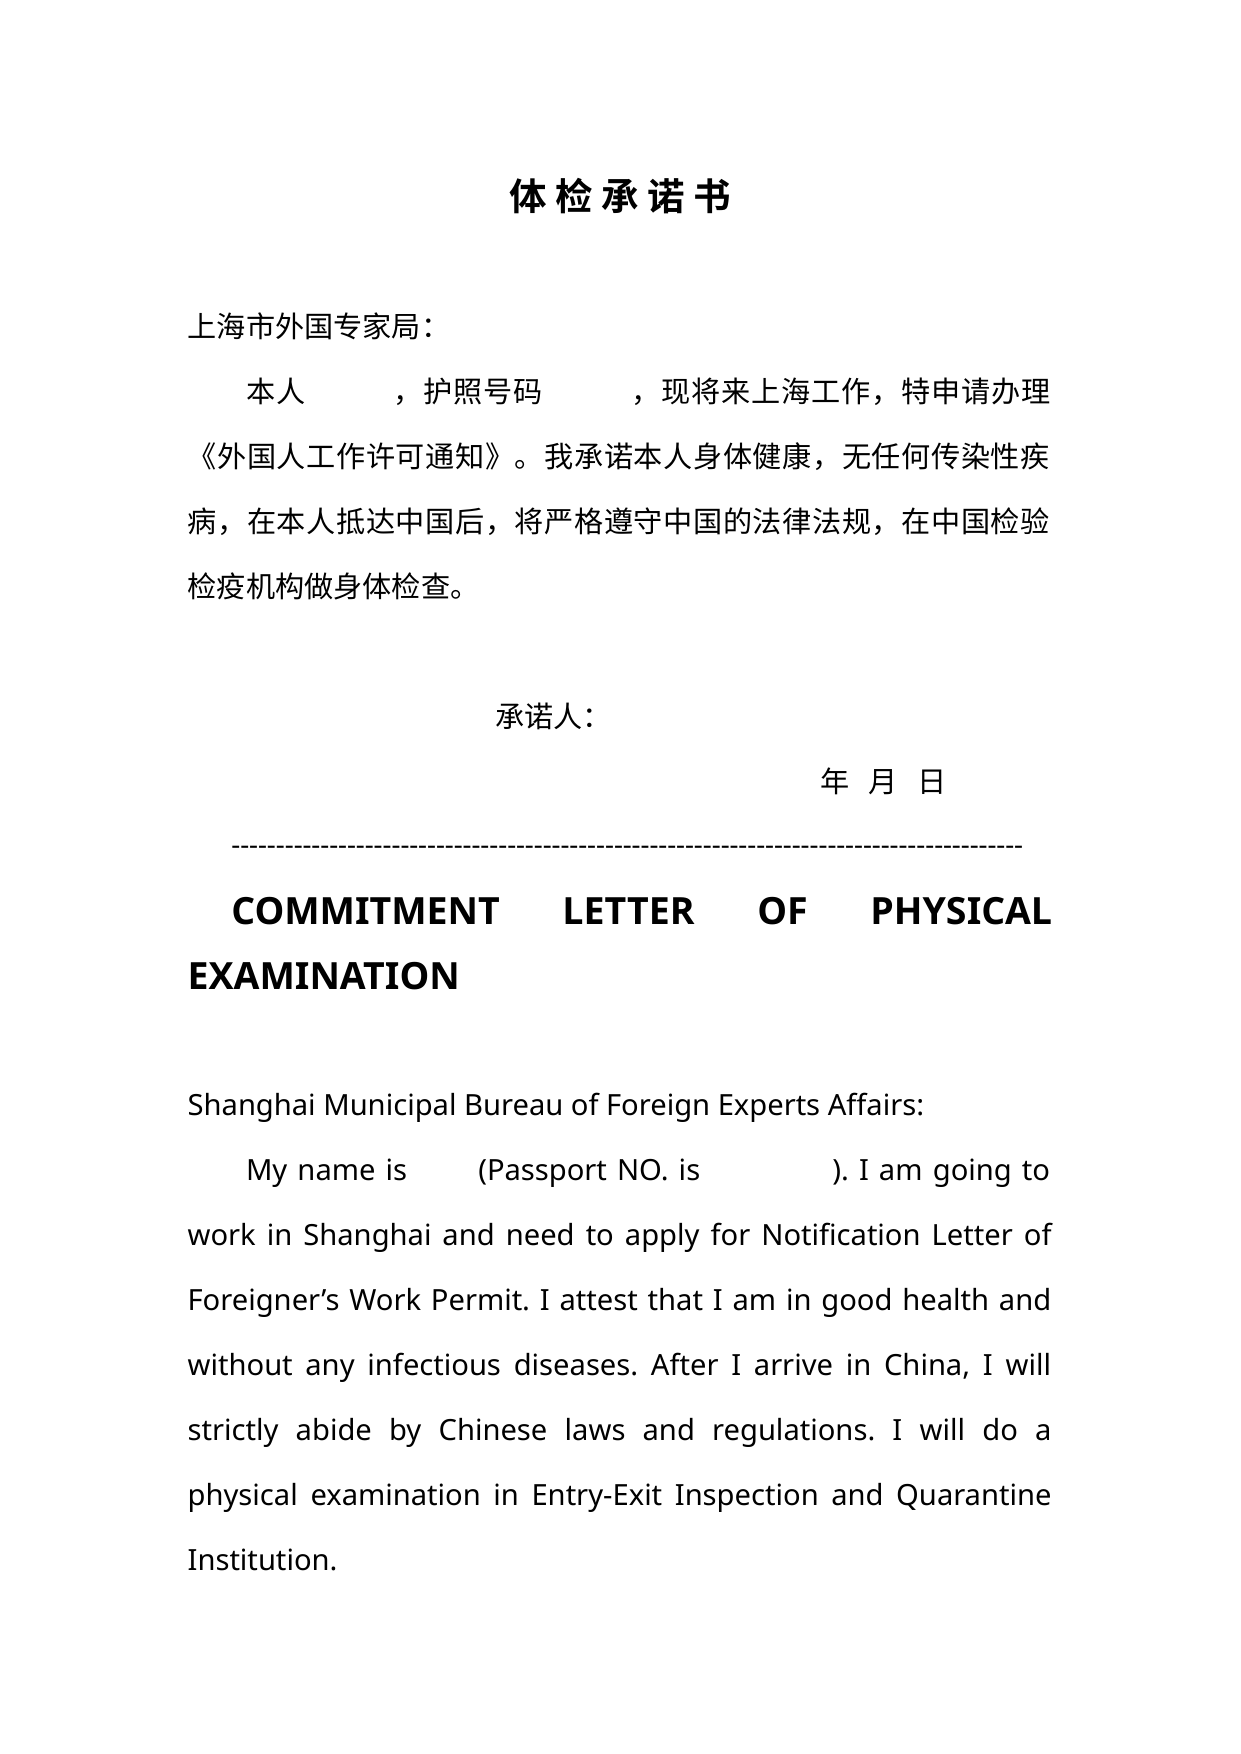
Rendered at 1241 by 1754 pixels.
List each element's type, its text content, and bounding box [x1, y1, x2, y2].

text 本人 ，护照号码 ，现将来上海工作，特申请办理《外国人工作许可通知》。我承诺本人身体健康，无任何传染性疾病，在本人抵达中国后，将严格遵守中国的法律法规，在中国检验检疫机构做身体检查。 [187, 357, 1053, 617]
text COMMITMENT LETTER OF PHYSICAL EXAMINATION [187, 877, 1053, 1007]
text ----------------------------------------------------------------------------------------- [187, 812, 1053, 877]
text 承诺人： [187, 682, 1053, 747]
text 体 检 承 诺 书 [187, 162, 1053, 227]
text 年 月 日 [187, 747, 1053, 812]
text 上海市外国专家局： [187, 292, 1053, 357]
text My name is (Passport NO. is ). I am going to work in Shanghai and need to apply for Notification Letter of Foreigner’s Work Permit. I attest that I am in good health and without any infectious diseases. After I arrive in China, I will strictly abide by Chinese laws and regulations. I will do a physical examination in Entry-Exit Inspection and Quarantine Institution. [187, 1137, 1053, 1592]
text Shanghai Municipal Bureau of Foreign Experts Affairs: [187, 1072, 1053, 1137]
